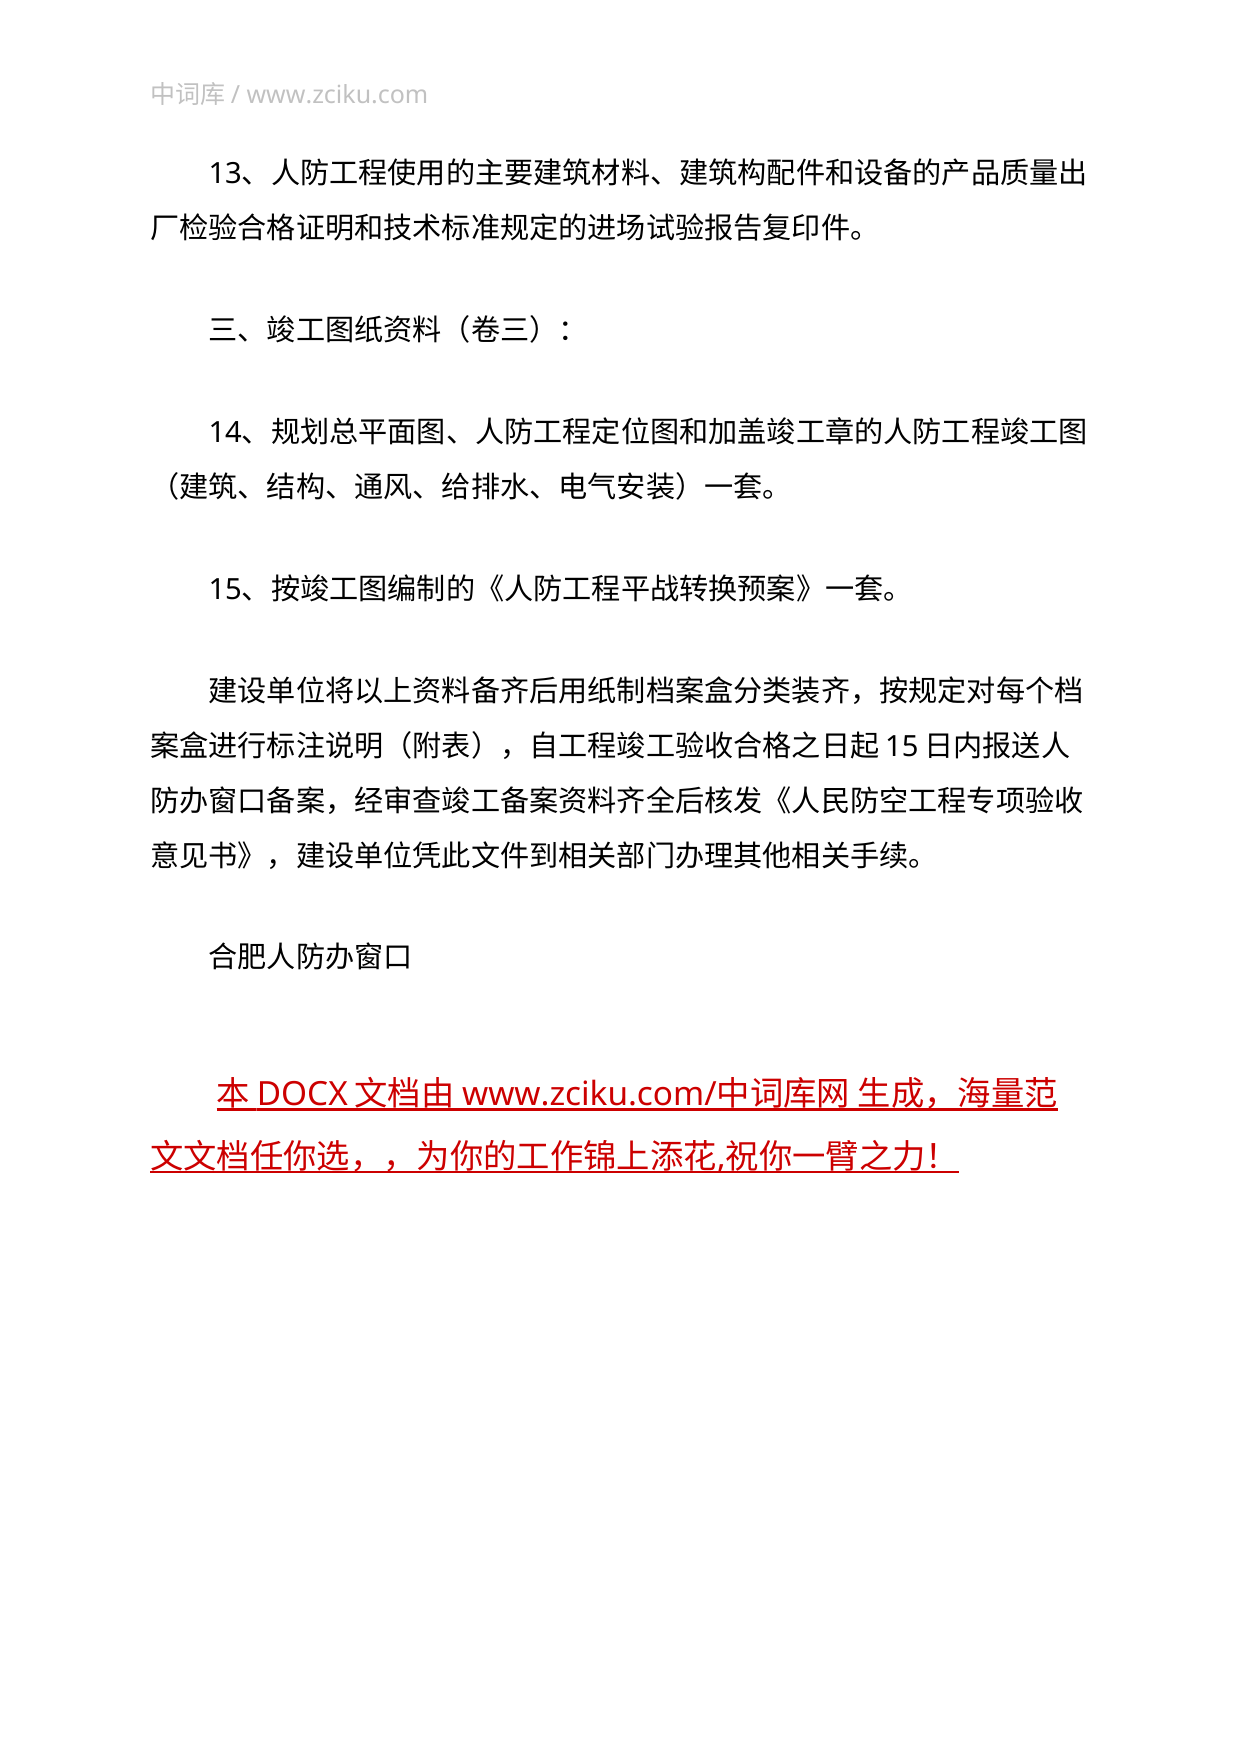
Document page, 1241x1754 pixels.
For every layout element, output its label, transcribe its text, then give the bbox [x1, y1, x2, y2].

text 15、按竣工图编制的《人防工程平战转换预案》一套。 [150, 565, 1090, 608]
text 三、竣工图纸资料（卷三）： [150, 307, 1090, 349]
text 13、人防工程使用的主要建筑材料、建筑构配件和设备的产品质量出厂检验合格证明和技术标准规定的进场试验报告复印件。 [150, 150, 1090, 247]
text 合肥人防办窗口 [150, 934, 1090, 976]
text 14、规划总平面图、人防工程定位图和加盖竣工章的人防工程竣工图（建筑、结构、通风、给排水、电气安装）一套。 [150, 408, 1090, 506]
text 建设单位将以上资料备齐后用纸制档案盒分类装齐，按规定对每个档案盒进行标注说明（附表），自工程竣工验收合格之日起15日内报送人防办窗口备案，经审查竣工备案资料齐全后核发《人民防空工程专项验收意见书》，建设单位凭此文件到相关部门办理其他相关手续。 [150, 667, 1090, 874]
text 本DOCX文档由 www.zciku.com/中词库网 生成，海量范文文档任你选，，为你的工作锦上添花,祝你一臂之力！ [150, 1067, 1090, 1178]
